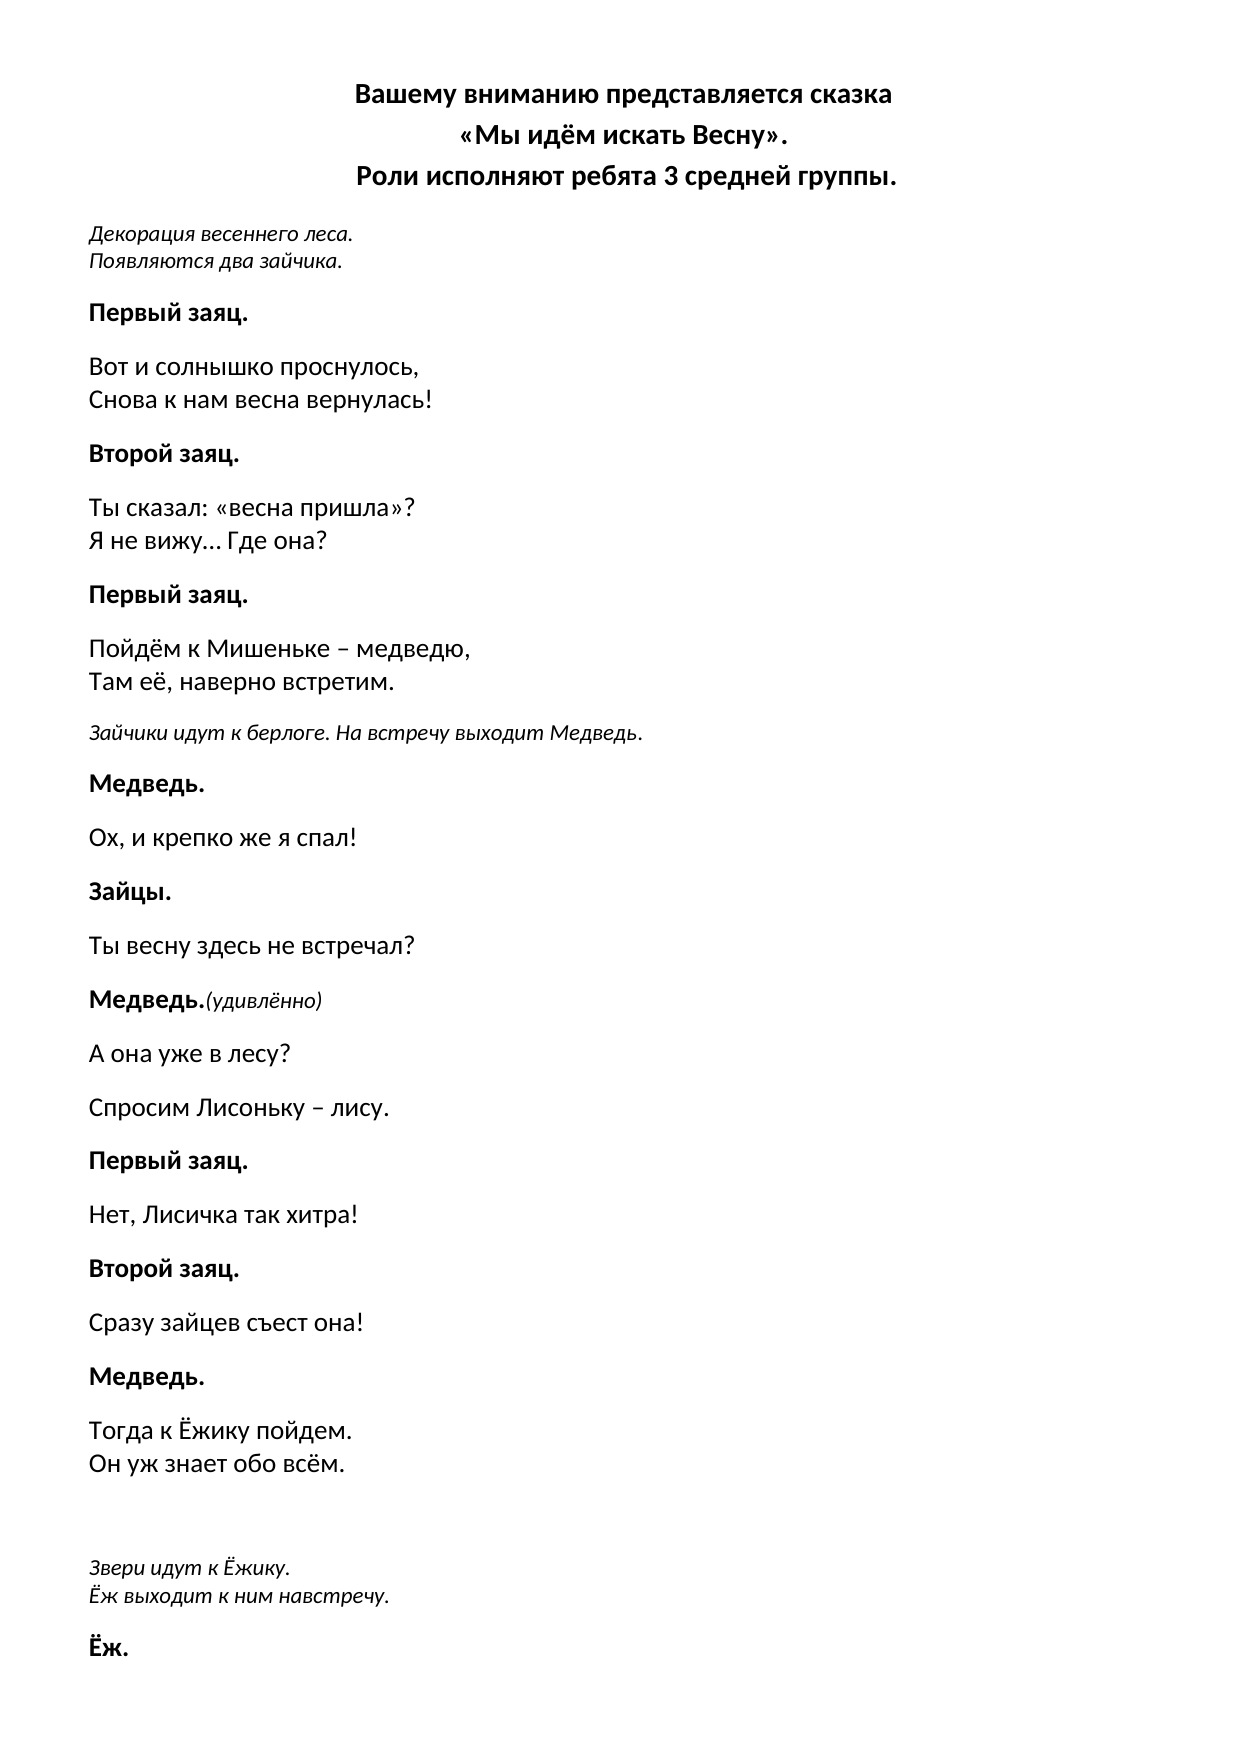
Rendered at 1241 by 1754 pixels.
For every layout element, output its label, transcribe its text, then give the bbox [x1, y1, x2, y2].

text Спросим Лисоньку – лису. [89, 1090, 1165, 1123]
text Тогда к Ёжику пойдем. Он уж знает обо всём. [89, 1413, 1165, 1479]
text Нет, Лисичка так хитра! [89, 1197, 1165, 1230]
text Зайчики идут к берлоге. На встречу выходит Медведь. [89, 718, 1165, 746]
text А она уже в лесу? [89, 1036, 1165, 1069]
text Декорация весеннего леса. Появляются два зайчика. [89, 219, 1165, 275]
text Ох, и крепко же я спал! [89, 820, 1165, 853]
text Медведь. [89, 767, 1165, 799]
text Первый заяц. [89, 1143, 1165, 1177]
text Первый заяц. [89, 577, 1165, 610]
text Медведь.(удивлённо) [89, 982, 1165, 1015]
text Медведь. [89, 1359, 1165, 1392]
text Звери идут к Ёжику. Ёж выходит к ним навстречу. [89, 1553, 1165, 1609]
text Зайцы. [89, 874, 1165, 907]
text Второй заяц. [89, 1251, 1165, 1284]
text Ты сказал: «весна пришла»? Я не вижу… Где она? [89, 490, 1165, 556]
text Вашему вниманию представляется сказка «Мы идём искать Весну». Роли исполняют ребята 3 средней группы. [89, 75, 1165, 192]
text Первый заяц. [89, 296, 1165, 328]
text Пойдём к Мишеньке – медведю, Там её, наверно встретим. [89, 631, 1165, 697]
text Вот и солнышко проснулось, Снова к нам весна вернулась! [89, 349, 1165, 415]
text Сразу зайцев съест она! [89, 1305, 1165, 1338]
text Ты весну здесь не встречал? [89, 928, 1165, 961]
text Второй заяц. [89, 436, 1165, 469]
text Ёж. [89, 1630, 1165, 1663]
